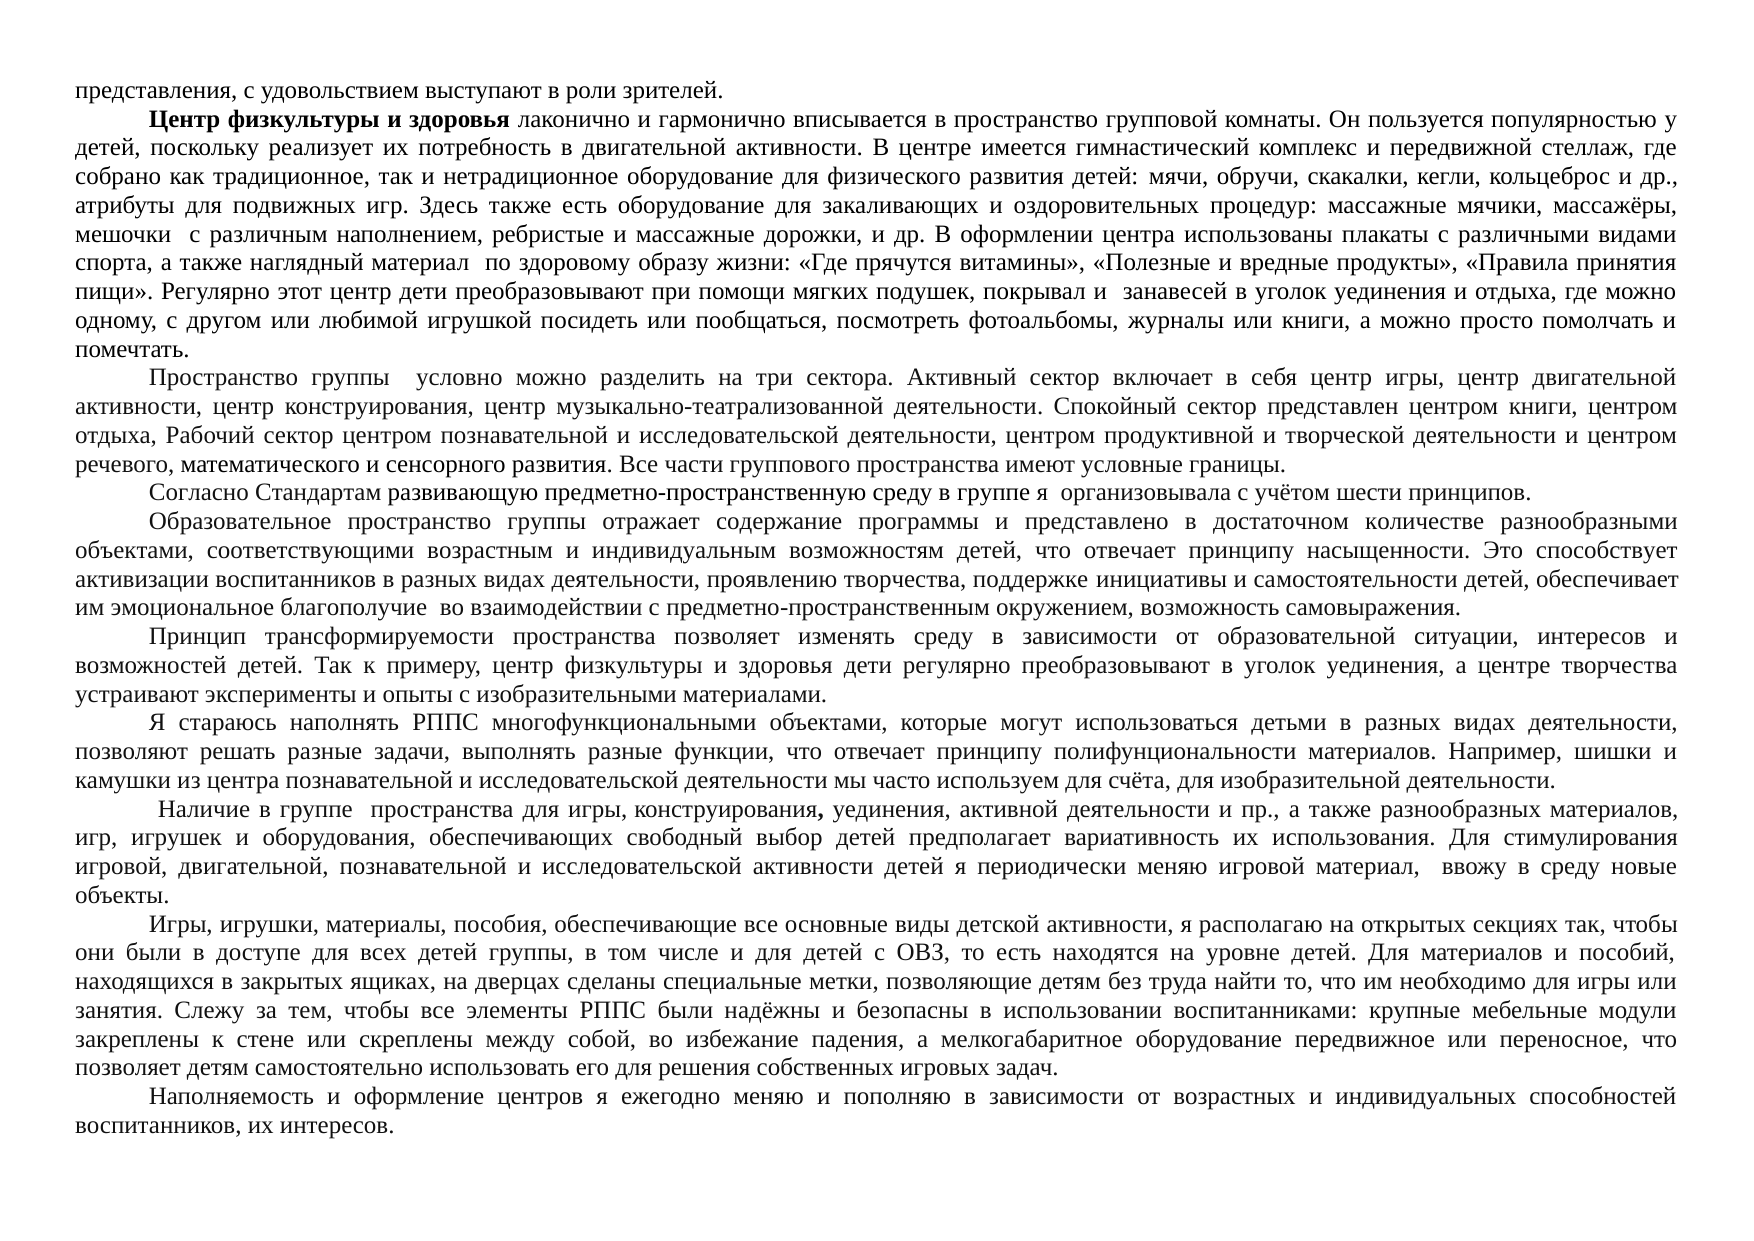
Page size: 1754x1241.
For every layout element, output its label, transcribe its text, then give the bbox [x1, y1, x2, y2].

text Игры, игрушки, материалы, пособия, обеспечивающие все основные виды детской активности, я располагаю на открытых секциях так, чтобы они были в доступе для всех детей группы, в том числе и для детей с ОВЗ, то есть находятся на уровне детей. Для материалов и пособий, находящихся в закрытых ящиках, на дверцах сделаны специальные метки, позволяющие детям без труда найти то, что им необходимо для игры или занятия. Слежу за тем, чтобы все элементы РППС были надёжны и безопасны в использовании воспитанниками: крупные мебельные модули закреплены к стене или скреплены между собой, во избежание падения, а мелкогабаритное оборудование передвижное или переносное, что позволяет детям самостоятельно использовать его для решения собственных игровых задач. [75, 909, 1679, 1081]
text Я стараюсь наполнять РППС многофункциональными объектами, которые могут использоваться детьми в разных видах деятельности, позволяют решать разные задачи, выполнять разные функции, что отвечает принципу полифунциональности материалов. Например, шишки и камушки из центра познавательной и исследовательской деятельности мы часто используем для счёта, для изобразительной деятельности. [75, 707, 1679, 794]
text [75, 75, 1679, 104]
text Наполняемость и оформление центров я ежегодно меняю и пополняю в зависимости от возрастных и индивидуальных способностей воспитанников, их интересов. [75, 1081, 1679, 1139]
text Принцип трансформируемости пространства позволяет изменять среду в зависимости от образовательной ситуации, интересов и возможностей детей. Так к примеру, центр физкультуры и здоровья дети регулярно преобразовывают в уголок уединения, а центре творчества устраивают эксперименты и опыты с изобразительными материалами. [75, 621, 1679, 707]
text Пространство группы условно можно разделить на три сектора. Активный сектор включает в себя центр игры, центр двигательной активности, центр конструирования, центр музыкально-театрализованной деятельности. Спокойный сектор представлен центром книги, центром отдыха, Рабочий сектор центром познавательной и исследовательской деятельности, центром продуктивной и творческой деятельности и центром речевого, математического и сенсорного развития. Все части группового пространства имеют условные границы. [75, 362, 1679, 477]
text Наличие в группе пространства для игры, конструирования, уединения, активной деятельности и пр., а также разнообразных материалов, игр, игрушек и оборудования, обеспечивающих свободный выбор детей предполагает вариативность их использования. Для стимулирования игровой, двигательной, познавательной и исследовательской активности детей я периодически меняю игровой материал, ввожу в среду новые объекты. [75, 794, 1679, 909]
text Центр физкультуры и здоровья лаконично и гармонично вписывается в пространство групповой комнаты. Он пользуется популярностью у детей, поскольку реализует их потребность в двигательной активности. В центре имеется гимнастический комплекс и передвижной стеллаж, где собрано как традиционное, так и нетрадиционное оборудование для физического развития детей: мячи, обручи, скакалки, кегли, кольцеброс и др., атрибуты для подвижных игр. Здесь также есть оборудование для закаливающих и оздоровительных процедур: массажные мячики, массажёры, мешочки с различным наполнением, ребристые и массажные дорожки, и др. В оформлении центра использованы плакаты с различными видами спорта, а также наглядный материал по здоровому образу жизни: «Где прячутся витамины», «Полезные и вредные продукты», «Правила принятия пищи». Регулярно этот центр дети преобразовывают при помощи мягких подушек, покрывал и занавесей в уголок уединения и отдыха, где можно одному, с другом или любимой игрушкой посидеть или пообщаться, посмотреть фотоальбомы, журналы или книги, а можно просто помолчать и помечтать. [75, 104, 1679, 362]
text Согласно Стандартам развивающую предметно-пространственную среду в группе я организовывала с учётом шести принципов. [75, 477, 1679, 506]
text Образовательное пространство группы отражает содержание программы и представлено в достаточном количестве разнообразными объектами, соответствующими возрастным и индивидуальным возможностям детей, что отвечает принципу насыщенности. Это способствует активизации воспитанников в разных видах деятельности, проявлению творчества, поддержке инициативы и самостоятельности детей, обеспечивает им эмоциональное благополучие во взаимодействии с предметно-пространственным окружением, возможность самовыражения. [75, 506, 1679, 621]
